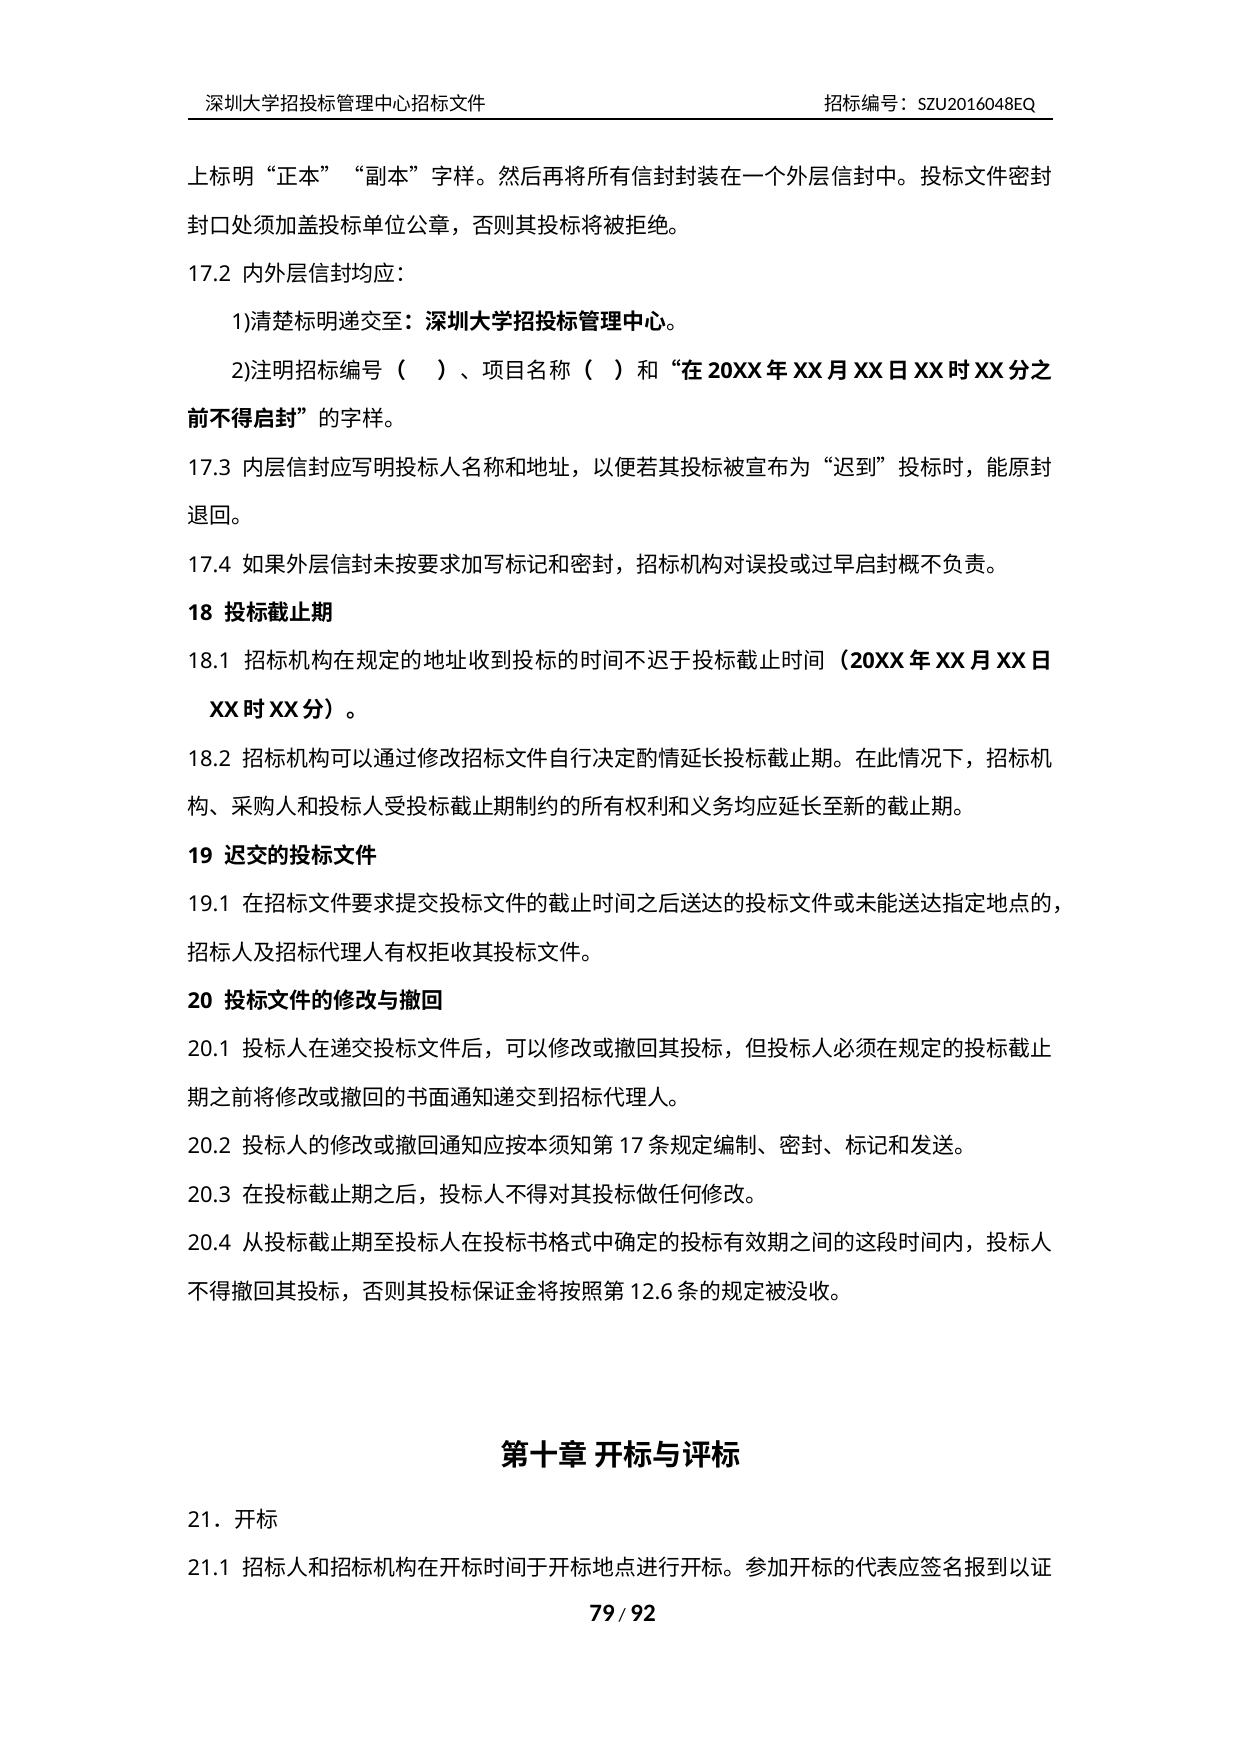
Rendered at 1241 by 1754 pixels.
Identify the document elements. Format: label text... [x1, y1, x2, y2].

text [187, 158, 1053, 240]
text 17.2 内外层信封均应： [187, 256, 1053, 288]
text 20.2 投标人的修改或撤回通知应按本须知第17条规定编制、密封、标记和发送。 [187, 1128, 1053, 1161]
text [187, 1550, 1053, 1582]
text 18.1 招标机构在规定的地址收到投标的时间不迟于投标截止时间（20XX年XX月XX日XX时XX分）。 [187, 643, 1053, 724]
text 18.2 招标机构可以通过修改招标文件自行决定酌情延长投标截止期。在此情况下，招标机构、采购人和投标人受投标截止期制约的所有权利和义务均应延长至新的截止期。 [187, 740, 1053, 821]
text 18 投标截止期 [187, 595, 1053, 627]
text 1)清楚标明递交至：深圳大学招投标管理中心。 [187, 304, 1053, 336]
text 21．开标 [187, 1501, 1053, 1534]
text 20.3 在投标截止期之后，投标人不得对其投标做任何修改。 [187, 1176, 1053, 1209]
text 20.4 从投标截止期至投标人在投标书格式中确定的投标有效期之间的这段时间内，投标人不得撤回其投标，否则其投标保证金将按照第12.6条的规定被没收。 [187, 1225, 1053, 1306]
text 19 迟交的投标文件 [187, 837, 1053, 870]
subtitle 第十章 开标与评标 [187, 1420, 1053, 1485]
text 20.1 投标人在递交投标文件后，可以修改或撤回其投标，但投标人必须在规定的投标截止期之前将修改或撤回的书面通知递交到招标代理人。 [187, 1031, 1053, 1112]
text 17.4 如果外层信封未按要求加写标记和密封，招标机构对误投或过早启封概不负责。 [187, 546, 1053, 579]
text 20 投标文件的修改与撤回 [187, 983, 1053, 1015]
text 19.1 在招标文件要求提交投标文件的截止时间之后送达的投标文件或未能送达指定地点的，招标人及招标代理人有权拒收其投标文件。 [187, 886, 1053, 967]
text 17.3 内层信封应写明投标人名称和地址，以便若其投标被宣布为“迟到”投标时，能原封退回。 [187, 449, 1053, 531]
text 2)注明招标编号（ ）、项目名称（ ）和“在20XX年XX月XX日XX时XX分之前不得启封”的字样。 [187, 352, 1053, 433]
